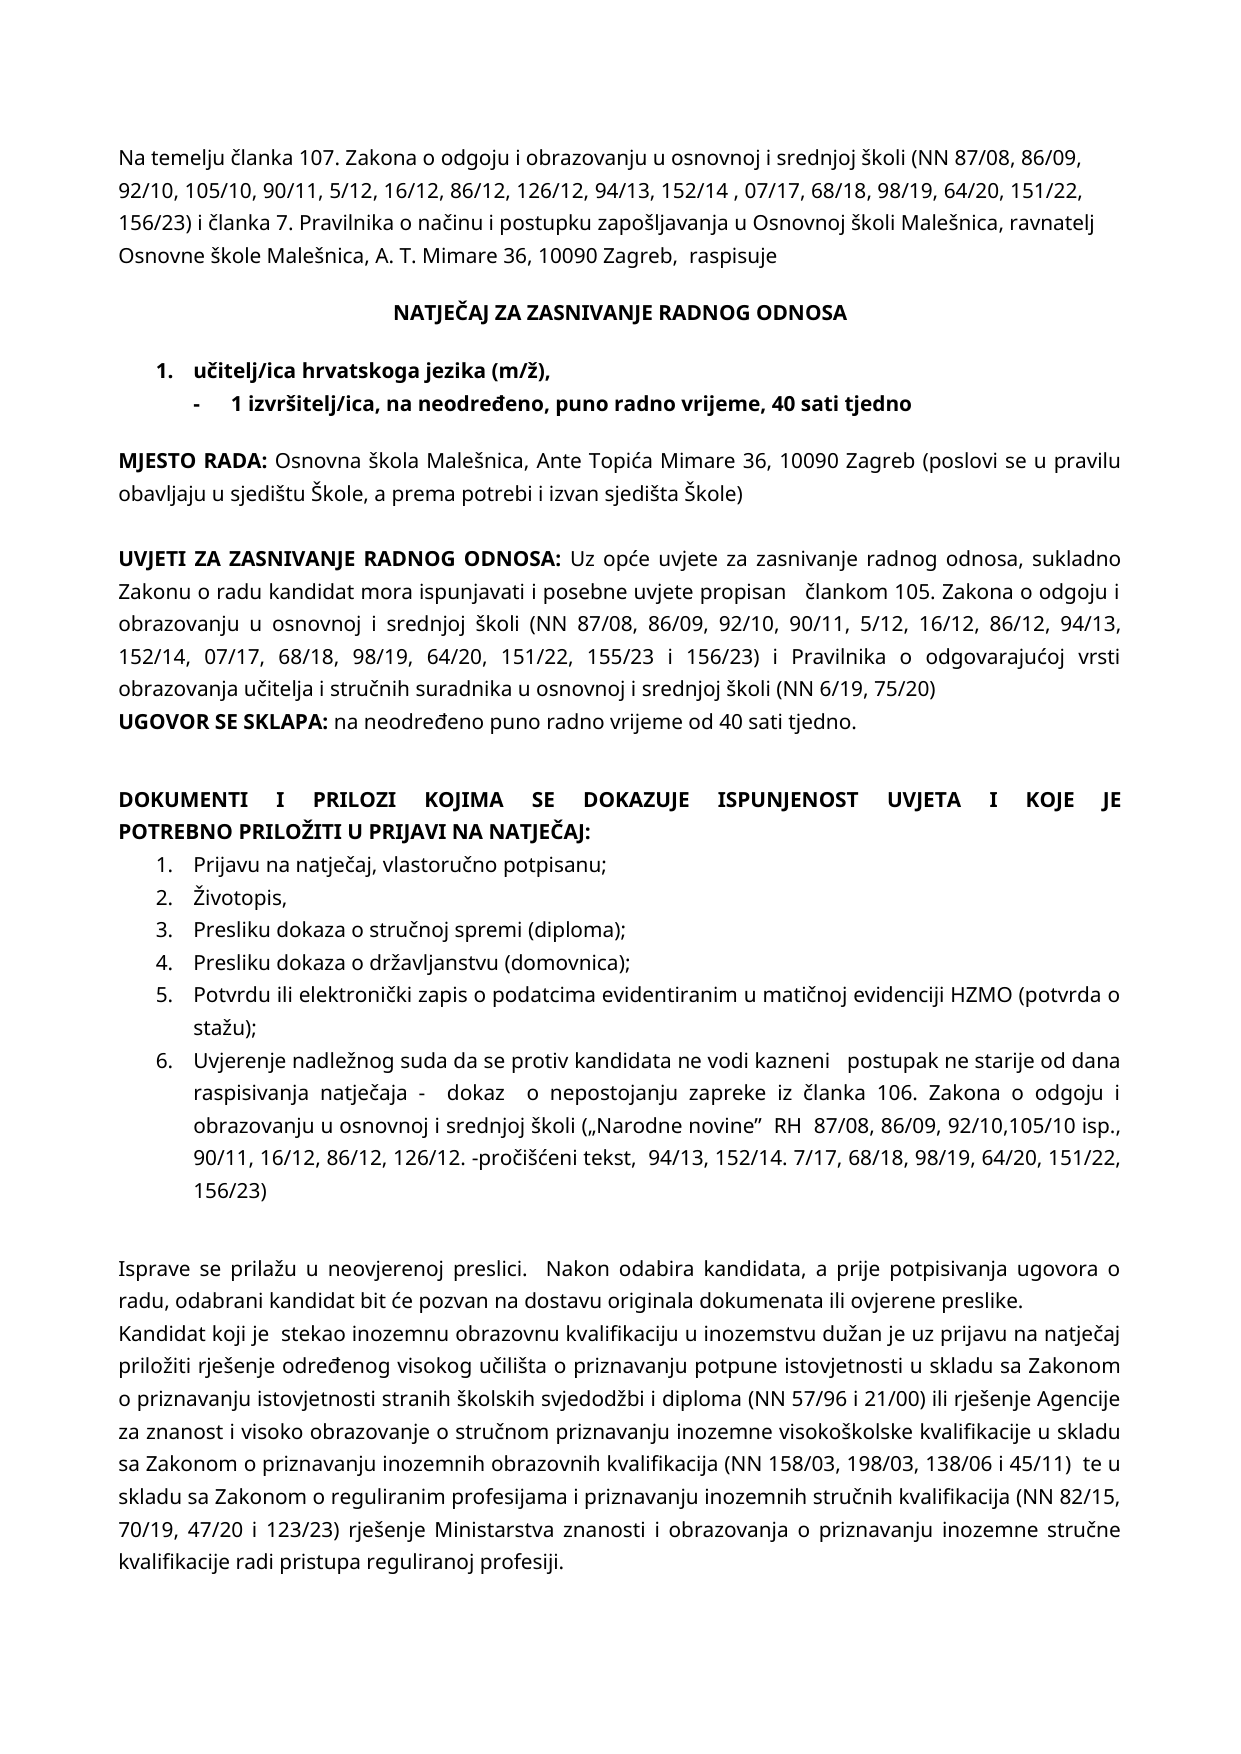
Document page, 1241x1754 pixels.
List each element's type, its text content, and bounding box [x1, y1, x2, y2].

text Na temelju članka 107. Zakona o odgoju i obrazovanju u osnovnoj i srednjoj školi (NN 87/08, 86/09, 92/10, 105/10, 90/11, 5/12, 16/12, 86/12, 126/12, 94/13, 152/14 , 07/17, 68/18, 98/19, 64/20, 151/22, 156/23) i članka 7. Pravilnika o načinu i postupku zapošljavanja u Osnovnoj školi Malešnica, ravnatelj Osnovne škole Malešnica, A. T. Mimare 36, 10090 Zagreb, raspisuje [118, 143, 1122, 269]
text UGOVOR SE SKLAPA: na neodređeno puno radno vrijeme od 40 sati tjedno. [118, 707, 1122, 736]
list učitelj/ica hrvatskoga jezika (m/ž), [156, 356, 1122, 384]
text Kandidat koji je stekao inozemnu obrazovnu kvalifikaciju u inozemstvu dužan je uz prijavu na natječaj priložiti rješenje određenog visokog učilišta o priznavanju potpune istovjetnosti u skladu sa Zakonom o priznavanju istovjetnosti stranih školskih svjedodžbi i diploma (NN 57/96 i 21/00) ili rješenje Agencije za znanost i visoko obrazovanje o stručnom priznavanju inozemne visokoškolske kvalifikacije u skladu sa Zakonom o priznavanju inozemnih obrazovnih kvalifikacija (NN 158/03, 198/03, 138/06 i 45/11) te u skladu sa Zakonom o reguliranim profesijama i priznavanju inozemnih stručnih kvalifikacija (NN 82/15, 70/19, 47/20 i 123/23) rješenje Ministarstva znanosti i obrazovanja o priznavanju inozemne stručne kvalifikacije radi pristupa reguliranoj profesiji. [118, 1319, 1122, 1576]
text UVJETI ZA ZASNIVANJE RADNOG ODNOSA: Uz opće uvjete za zasnivanje radnog odnosa, sukladno Zakonu o radu kandidat mora ispunjavati i posebne uvjete propisan člankom 105. Zakona o odgoju i obrazovanju u osnovnoj i srednjoj školi (NN 87/08, 86/09, 92/10, 90/11, 5/12, 16/12, 86/12, 94/13, 152/14, 07/17, 68/18, 98/19, 64/20, 151/22, 155/23 i 156/23) i Pravilnika o odgovarajućoj vrsti obrazovanja učitelja i stručnih suradnika u osnovnoj i srednjoj školi (NN 6/19, 75/20) [118, 544, 1122, 703]
list Presliku dokaza o stručnoj spremi (diploma); [156, 915, 1122, 944]
text NATJEČAJ ZA ZASNIVANJE RADNOG ODNOSA [118, 298, 1122, 327]
list Životopis, [156, 883, 1122, 911]
list Prijavu na natječaj, vlastoručno potpisanu; [156, 850, 1122, 878]
list Presliku dokaza o državljanstvu (domovnica); [156, 948, 1122, 976]
list Uvjerenje nadležnog suda da se protiv kandidata ne vodi kazneni postupak ne starije od dana raspisivanja natječaja - dokaz o nepostojanju zapreke iz članka 106. Zakona o odgoju i obrazovanju u osnovnoj i srednjoj školi („Narodne novine” RH 87/08, 86/09, 92/10,105/10 isp., 90/11, 16/12, 86/12, 126/12. -pročišćeni tekst, 94/13, 152/14. 7/17, 68/18, 98/19, 64/20, 151/22, 156/23) [156, 1046, 1122, 1204]
list Potvrdu ili elektronički zapis o podatcima evidentiranim u matičnoj evidenciji HZMO (potvrda o stažu); [156, 981, 1122, 1042]
text Isprave se prilažu u neovjerenoj preslici. Nakon odabira kandidata, a prije potpisivanja ugovora o radu, odabrani kandidat bit će pozvan na dostavu originala dokumenata ili ovjerene preslike. [118, 1254, 1122, 1315]
list 1 izvršitelj/ica, na neodređeno, puno radno vrijeme, 40 sati tjedno [193, 389, 1122, 417]
text DOKUMENTI I PRILOZI KOJIMA SE DOKAZUJE ISPUNJENOST UVJETA I KOJE JE POTREBNO PRILOŽITI U PRIJAVI NA NATJEČAJ: [118, 785, 1122, 846]
text MJESTO RADA: Osnovna škola Malešnica, Ante Topića Mimare 36, 10090 Zagreb (poslovi se u pravilu obavljaju u sjedištu Škole, a prema potrebi i izvan sjedišta Škole) [118, 446, 1122, 507]
